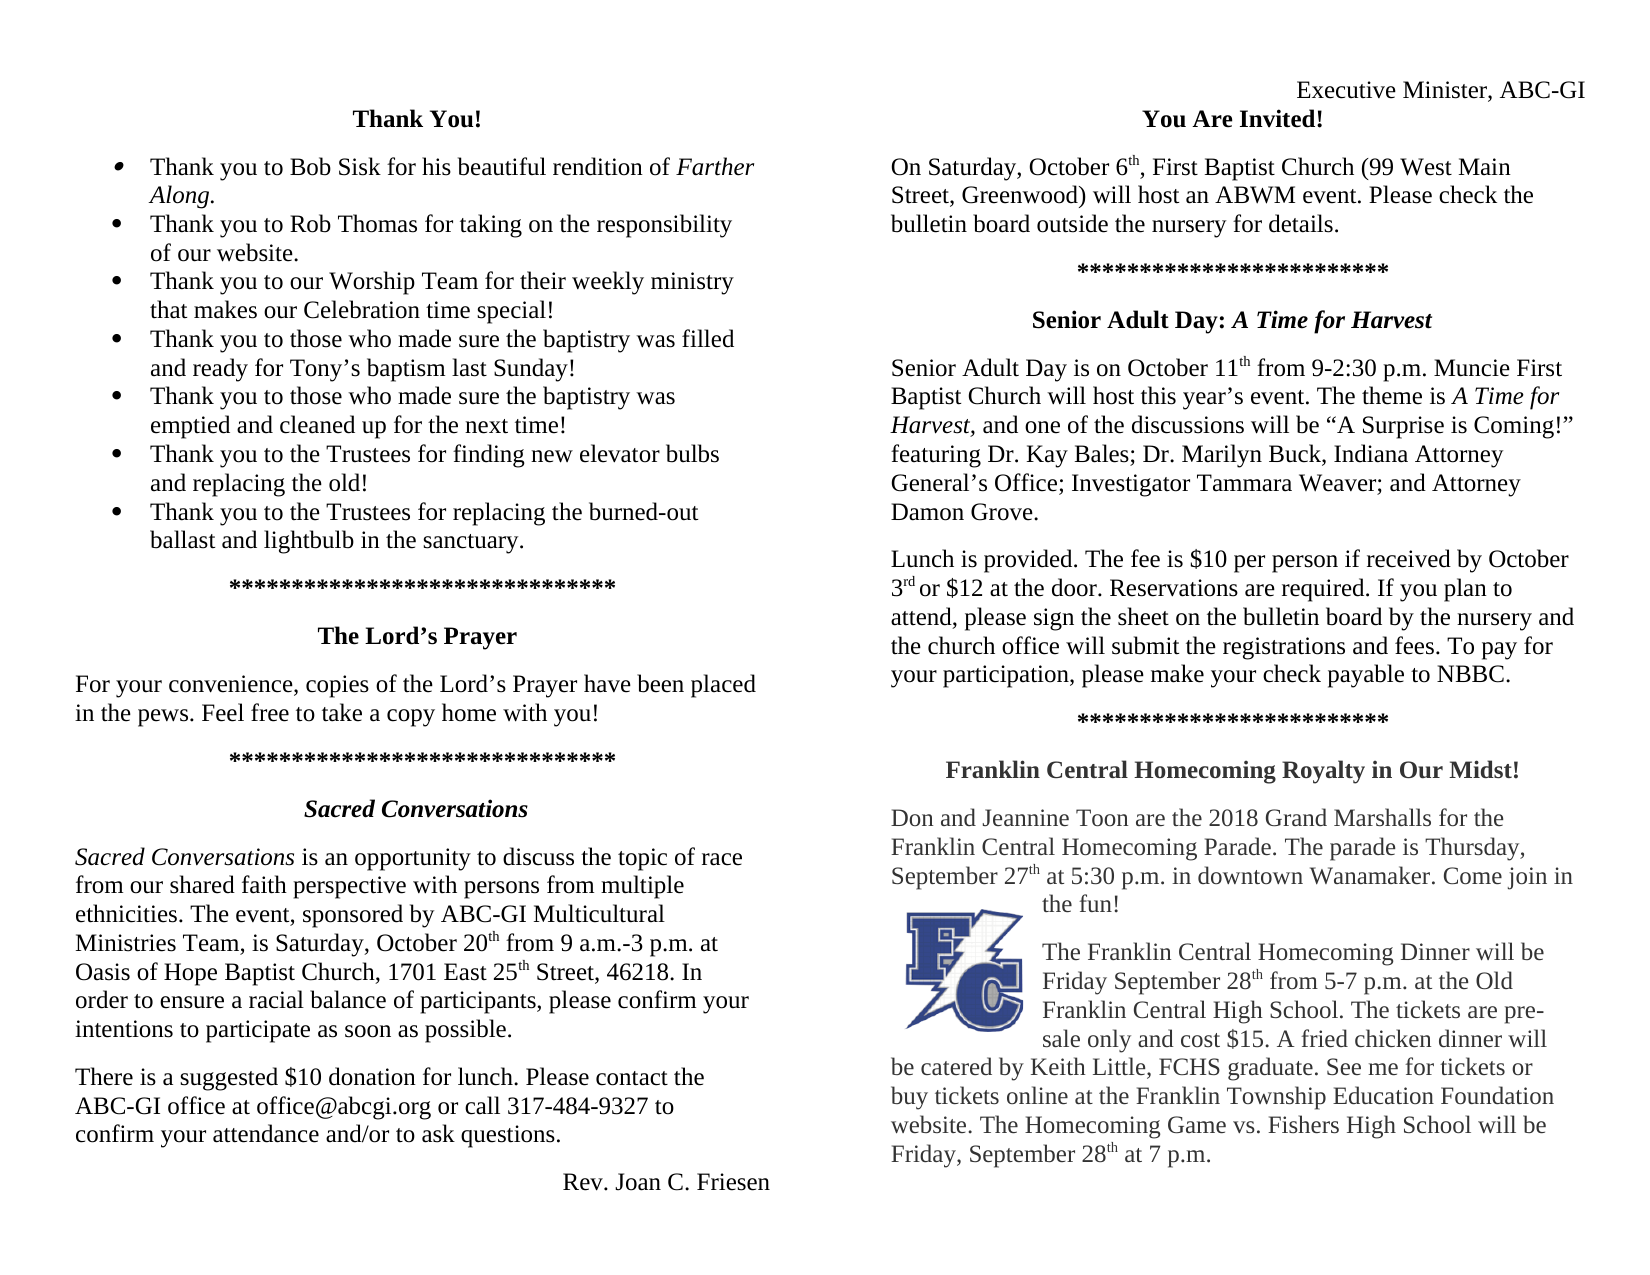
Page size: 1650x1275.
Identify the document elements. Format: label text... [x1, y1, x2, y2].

text Rev. Joan C. Friesen [75, 1167, 770, 1196]
text Franklin Central Homecoming Royalty in Our Midst! [891, 755, 1575, 784]
text Don and Jeannine Toon are the 2018 Grand Marshalls for the Franklin Central Homecoming Parade. The parade is Thursday, September 27th at 5:30 p.m. in downtown Wanamaker. Come join in the fun! [891, 803, 1575, 918]
list Thank you to the Trustees for replacing the burned-out ballast and lightbulb in the sanctuary. [112, 497, 759, 554]
text ******************************* [75, 746, 770, 774]
text Lunch is provided. The fee is $10 per person if received by October 3rd or $12 at the door. Reservations are required. If you plan to attend, please sign the sheet on the bulletin board by the nursery and the church office will submit the registrations and fees. To pay for your participation, please make your check payable to NBBC. [891, 544, 1575, 688]
list Thank you to Bob Sisk for his beautiful rendition of Farther Along. [112, 152, 759, 209]
text On Saturday, October 6th, First Baptist Church (99 West Main Street, Greenwood) will host an ABWM event. Please check the bulletin board outside the nursery for details. [891, 152, 1575, 238]
text ************************* [891, 257, 1575, 286]
text Sacred Conversations [75, 794, 759, 822]
text The Lord’s Prayer [75, 621, 759, 650]
text ******************************* [75, 573, 770, 602]
list Thank you to the Trustees for finding new elevator bulbs and replacing the old! [112, 439, 759, 497]
picture [904, 909, 1024, 1032]
list Thank you to Rob Thomas for taking on the responsibility of our website. [112, 209, 759, 267]
list Thank you to our Worship Team for their weekly ministry that makes our Celebration time special! [112, 267, 759, 324]
text There is a suggested $10 donation for lunch. Please contact the ABC-GI office at office@abcgi.org or call 317-484-9327 to confirm your attendance and/or to ask questions. [75, 1062, 759, 1148]
text ************************* [891, 707, 1575, 736]
text You Are Invited! [891, 104, 1575, 132]
text Executive Minister, ABC-GI [891, 75, 1586, 104]
text Sacred Conversations is an opportunity to discuss the topic of race from our shared faith perspective with persons from multiple ethnicities. The event, sponsored by ABC-GI Multicultural Ministries Team, is Saturday, October 20th from 9 a.m.-3 p.m. at Oasis of Hope Baptist Church, 1701 East 25th Street, 46218. In order to ensure a racial balance of participants, please confirm your intentions to participate as soon as possible. [75, 842, 759, 1043]
text Senior Adult Day is on October 11th from 9-2:30 p.m. Muncie First Baptist Church will host this year’s event. The theme is A Time for Harvest, and one of the discussions will be “A Surprise is Coming!” featuring Dr. Kay Bales; Dr. Marilyn Buck, Indiana Attorney General’s Office; Investigator Tammara Weaver; and Attorney Damon Grove. [891, 353, 1575, 525]
list Thank you to those who made sure the baptistry was emptied and cleaned up for the next time! [112, 382, 759, 439]
text Senior Adult Day: A Time for Harvest [891, 305, 1575, 334]
text For your convenience, copies of the Lord’s Prayer have been placed in the pews. Feel free to take a copy home with you! [75, 669, 759, 727]
text The Franklin Central Homecoming Dinner will be Friday September 28th from 5-7 p.m. at the Old Franklin Central High School. The tickets are pre-sale only and cost $15. A fried chicken dinner will be catered by Keith Little, FCHS graduate. See me for tickets or buy tickets online at the Franklin Township Education Foundation website. The Homecoming Game vs. Fishers High School will be Friday, September 28th at 7 p.m. [891, 937, 1575, 1167]
list Thank you to those who made sure the baptistry was filled and ready for Tony’s baptism last Sunday! [112, 324, 759, 382]
text Thank You! [75, 104, 759, 132]
